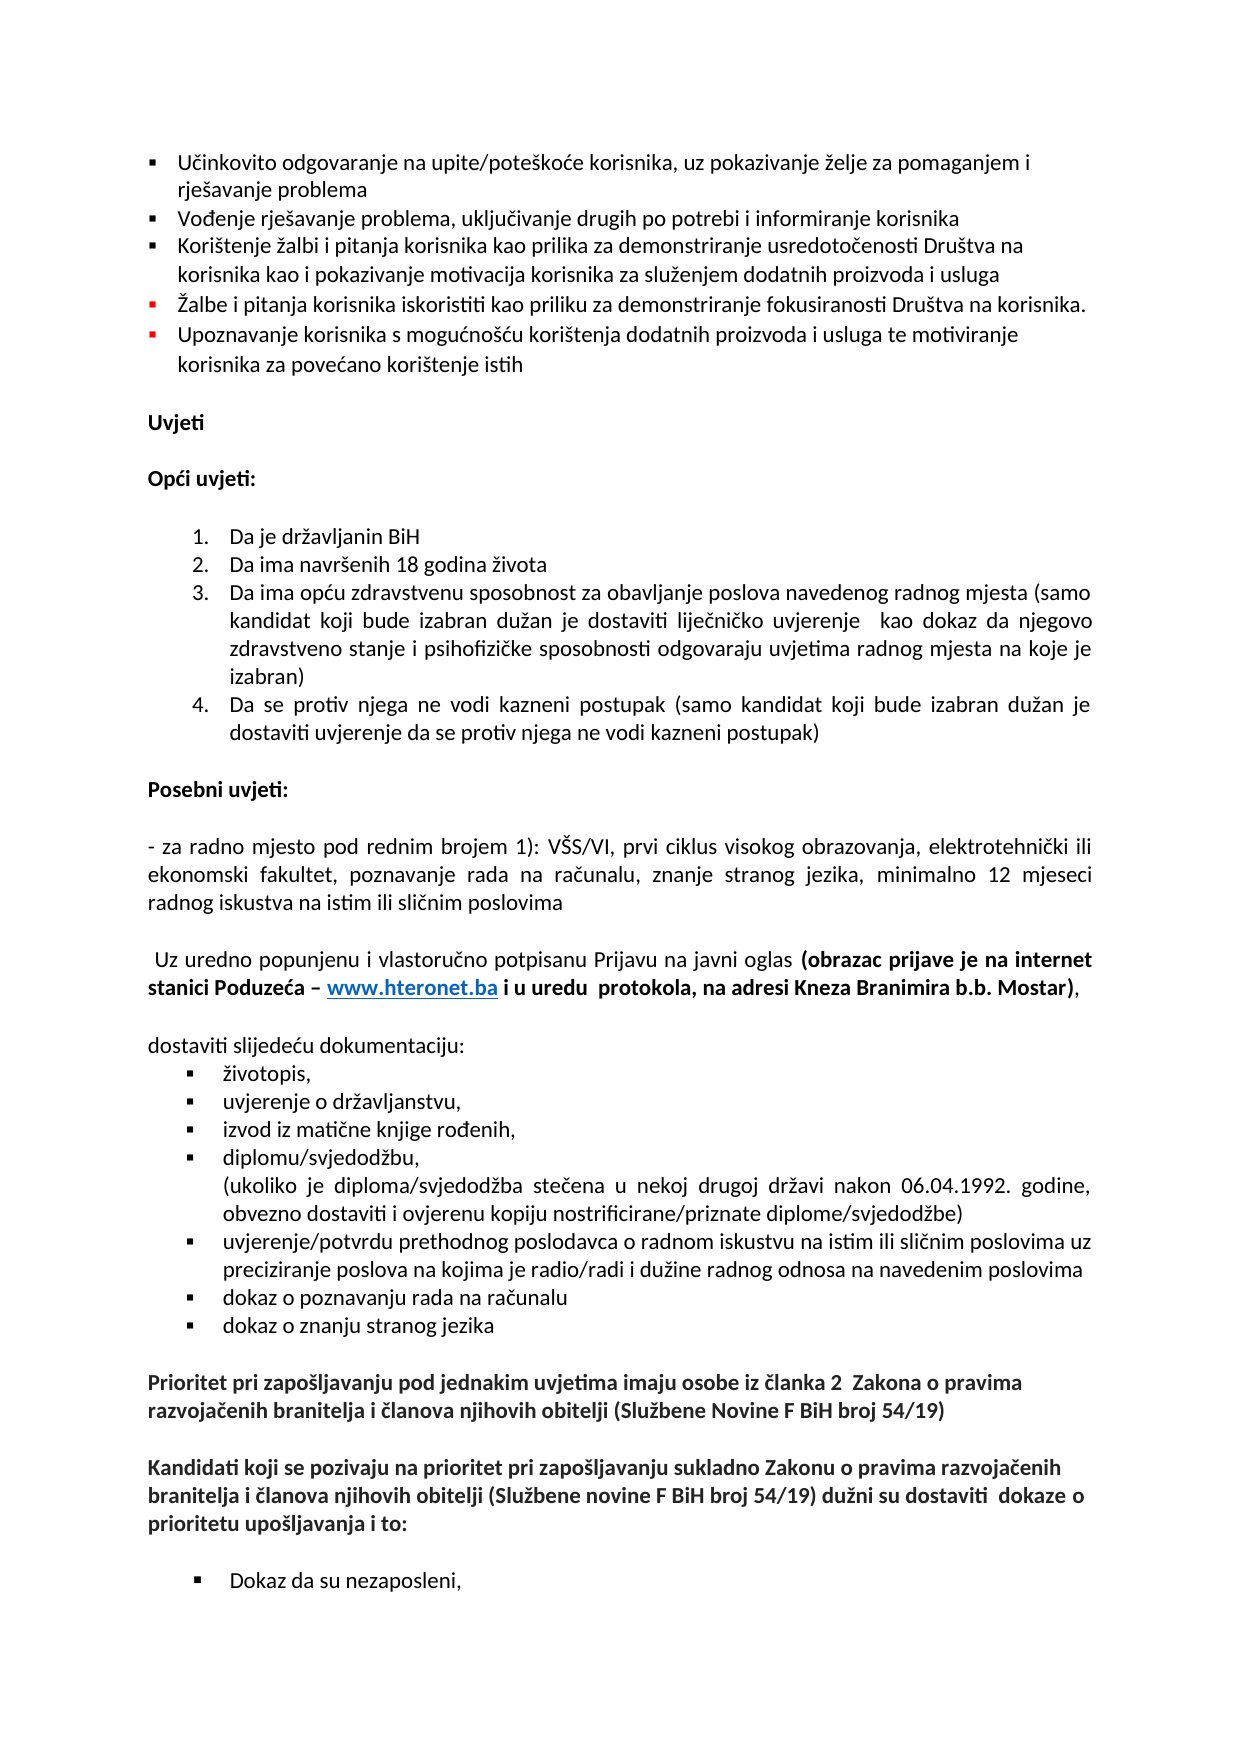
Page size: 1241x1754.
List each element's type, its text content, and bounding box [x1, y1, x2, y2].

list Da ima navršenih 18 godina života [192, 550, 1093, 578]
list Učinkovito odgovaranje na upite/poteškoće korisnika, uz pokazivanje želje za pomaganjem i rješavanje problema [148, 148, 1093, 204]
text Uvjeti [148, 408, 1093, 437]
text - za radno mjesto pod rednim brojem 1): VŠS/VI, prvi ciklus visokog obrazovanja, elektrotehnički ili ekonomski fakultet, poznavanje rada na računalu, znanje stranog jezika, minimalno 12 mjeseci radnog iskustva na istim ili sličnim poslovima [148, 832, 1093, 916]
text Uz uredno popunjenu i vlastoručno potpisanu Prijavu na javni oglas (obrazac prijave je na internet stanici Poduzeća – www.hteronet.ba i u uredu protokola, na adresi Kneza Branimira b.b. Mostar), [148, 946, 1093, 1002]
list Da se protiv njega ne vodi kazneni postupak (samo kandidat koji bude izabran dužan je dostaviti uvjerenje da se protiv njega ne vodi kazneni postupak) [192, 690, 1093, 746]
list Dokaz da su nezaposleni, [192, 1567, 1093, 1594]
list Upoznavanje korisnika s mogućnošću korištenja dodatnih proizvoda i usluga te motiviranje korisnika za povećano korištenje istih [148, 320, 1093, 378]
text Opći uvjeti: [148, 464, 1093, 493]
text Kandidati koji se pozivaju na prioritet pri zapošljavanju sukladno Zakonu o pravima razvojačenih branitelja i članova njihovih obitelji (Službene novine F BiH broj 54/19) dužni su dostaviti dokaze o prioritetu upošljavanja i to: [148, 1453, 1093, 1537]
list dokaz o poznavanju rada na računalu [185, 1283, 1093, 1311]
list životopis, [185, 1059, 1093, 1087]
list Žalbe i pitanja korisnika iskoristiti kao priliku za demonstriranje fokusiranosti Društva na korisnika. [148, 290, 1093, 318]
list Da je državljanin BiH [192, 522, 1093, 550]
list diplomu/svjedodžbu, [185, 1143, 1093, 1171]
list uvjerenje o državljanstvu, [185, 1087, 1093, 1115]
list izvod iz matične knjige rođenih, [185, 1115, 1093, 1143]
text Prioritet pri zapošljavanju pod jednakim uvjetima imaju osobe iz članka 2 Zakona o pravima razvojačenih branitelja i članova njihovih obitelji (Službene Novine F BiH broj 54/19) [148, 1368, 1093, 1424]
text (ukoliko je diploma/svjedodžba stečena u nekoj drugoj državi nakon 06.04.1992. godine, obvezno dostaviti i ovjerenu kopiju nostrificirane/priznate diplome/svjedodžbe) [223, 1171, 1093, 1227]
list uvjerenje/potvrdu prethodnog poslodavca o radnom iskustvu na istim ili sličnim poslovima uz preciziranje poslova na kojima je radio/radi i dužine radnog odnosa na navedenim poslovima [185, 1227, 1093, 1283]
list Da ima opću zdravstvenu sposobnost za obavljanje poslova navedenog radnog mjesta (samo kandidat koji bude izabran dužan je dostaviti liječničko uvjerenje kao dokaz da njegovo zdravstveno stanje i psihofizičke sposobnosti odgovaraju uvjetima radnog mjesta na koje je izabran) [192, 578, 1093, 690]
text dostaviti slijedeću dokumentaciju: [148, 1031, 1093, 1059]
text Posebni uvjeti: [148, 775, 1093, 803]
list Korištenje žalbi i pitanja korisnika kao prilika za demonstriranje usredotočenosti Društva na korisnika kao i pokazivanje motivacija korisnika za služenjem dodatnih proizvoda i usluga [148, 232, 1093, 288]
list dokaz o znanju stranog jezika [185, 1311, 1093, 1339]
list Vođenje rješavanje problema, uključivanje drugih po potrebi i informiranje korisnika [148, 204, 1093, 232]
